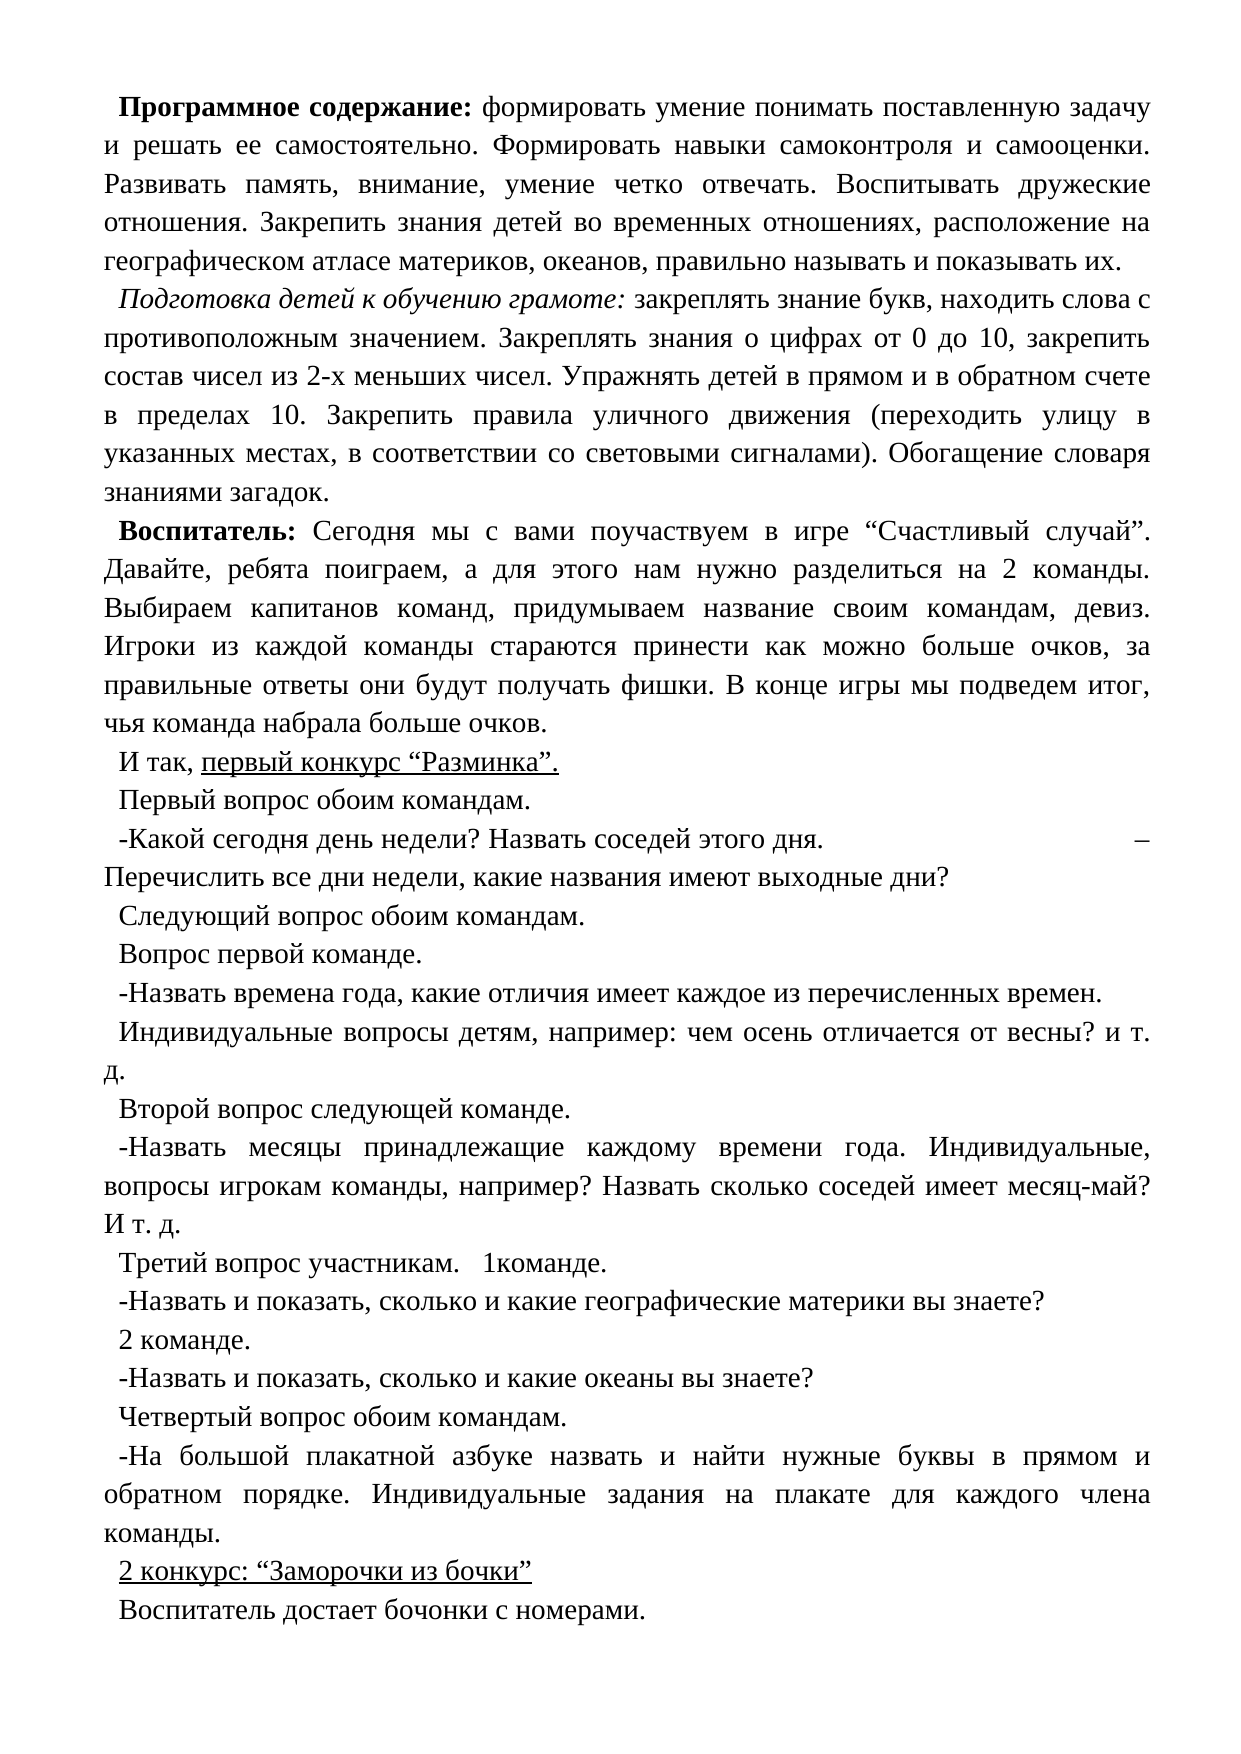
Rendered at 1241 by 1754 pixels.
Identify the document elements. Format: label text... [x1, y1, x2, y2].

text -Назвать и показать, сколько и какие океаны вы знаете? [103, 1361, 1152, 1394]
text Воспитатель достает бочонки с номерами. [103, 1592, 1152, 1625]
text 2 команде. [103, 1322, 1152, 1356]
text Второй вопрос следующей команде. [103, 1091, 1152, 1124]
text Вопрос первой команде. [103, 937, 1152, 970]
text Четвертый вопрос обоим командам. [103, 1399, 1152, 1433]
text Воспитатель: Сегодня мы с вами поучаствуем в игре “Счастливый случай”. Давайте, ребята поиграем, а для этого нам нужно разделиться на 2 команды. Выбираем капитанов команд, придумываем название своим командам, девиз. Игроки из каждой команды стараются принести как можно больше очков, за правильные ответы они будут получать фишки. В конце игры мы подведем итог, чья команда набрала больше очков. [103, 513, 1152, 739]
text -На большой плакатной азбуке назвать и найти нужные буквы в прямом и обратном порядке. Индивидуальные задания на плакате для каждого члена команды. [103, 1438, 1152, 1548]
text -Какой сегодня день недели? Назвать соседей этого дня. –Перечислить все дни недели, какие названия имеют выходные дни? [103, 821, 1152, 893]
text 2 конкурс: “Заморочки из бочки” [103, 1553, 1152, 1587]
text -Назвать и показать, сколько и какие географические материки вы знаете? [103, 1283, 1152, 1317]
text -Назвать времена года, какие отличия имеет каждое из перечисленных времен. [103, 975, 1152, 1009]
text И так, первый конкурс “Разминка”. [103, 744, 1152, 777]
text -Назвать месяцы принадлежащие каждому времени года. Индивидуальные, вопросы игрокам команды, например? Назвать сколько соседей имеет месяц-май? И т. д. [103, 1129, 1152, 1240]
text Программное содержание: формировать умение понимать поставленную задачу и решать ее самостоятельно. Формировать навыки самоконтроля и самооценки. Развивать память, внимание, умение четко отвечать. Воспитывать дружеские отношения. Закрепить знания детей во временных отношениях, расположение на географическом атласе материков, океанов, правильно называть и показывать их. [103, 89, 1152, 276]
text Индивидуальные вопросы детям, например: чем осень отличается от весны? и т. д. [103, 1014, 1152, 1086]
text Следующий вопрос обоим командам. [103, 898, 1152, 932]
text Первый вопрос обоим командам. [103, 782, 1152, 816]
text Третий вопрос участникам. 1команде. [103, 1245, 1152, 1278]
text Подготовка детей к обучению грамоте: закреплять знание букв, находить слова с противоположным значением. Закреплять знания о цифрах от 0 до 10, закрепить состав чисел из 2-х меньших чисел. Упражнять детей в прямом и в обратном счете в пределах 10. Закрепить правила уличного движения (переходить улицу в указанных местах, в соответствии со световыми сигналами). Обогащение словаря знаниями загадок. [103, 281, 1152, 508]
